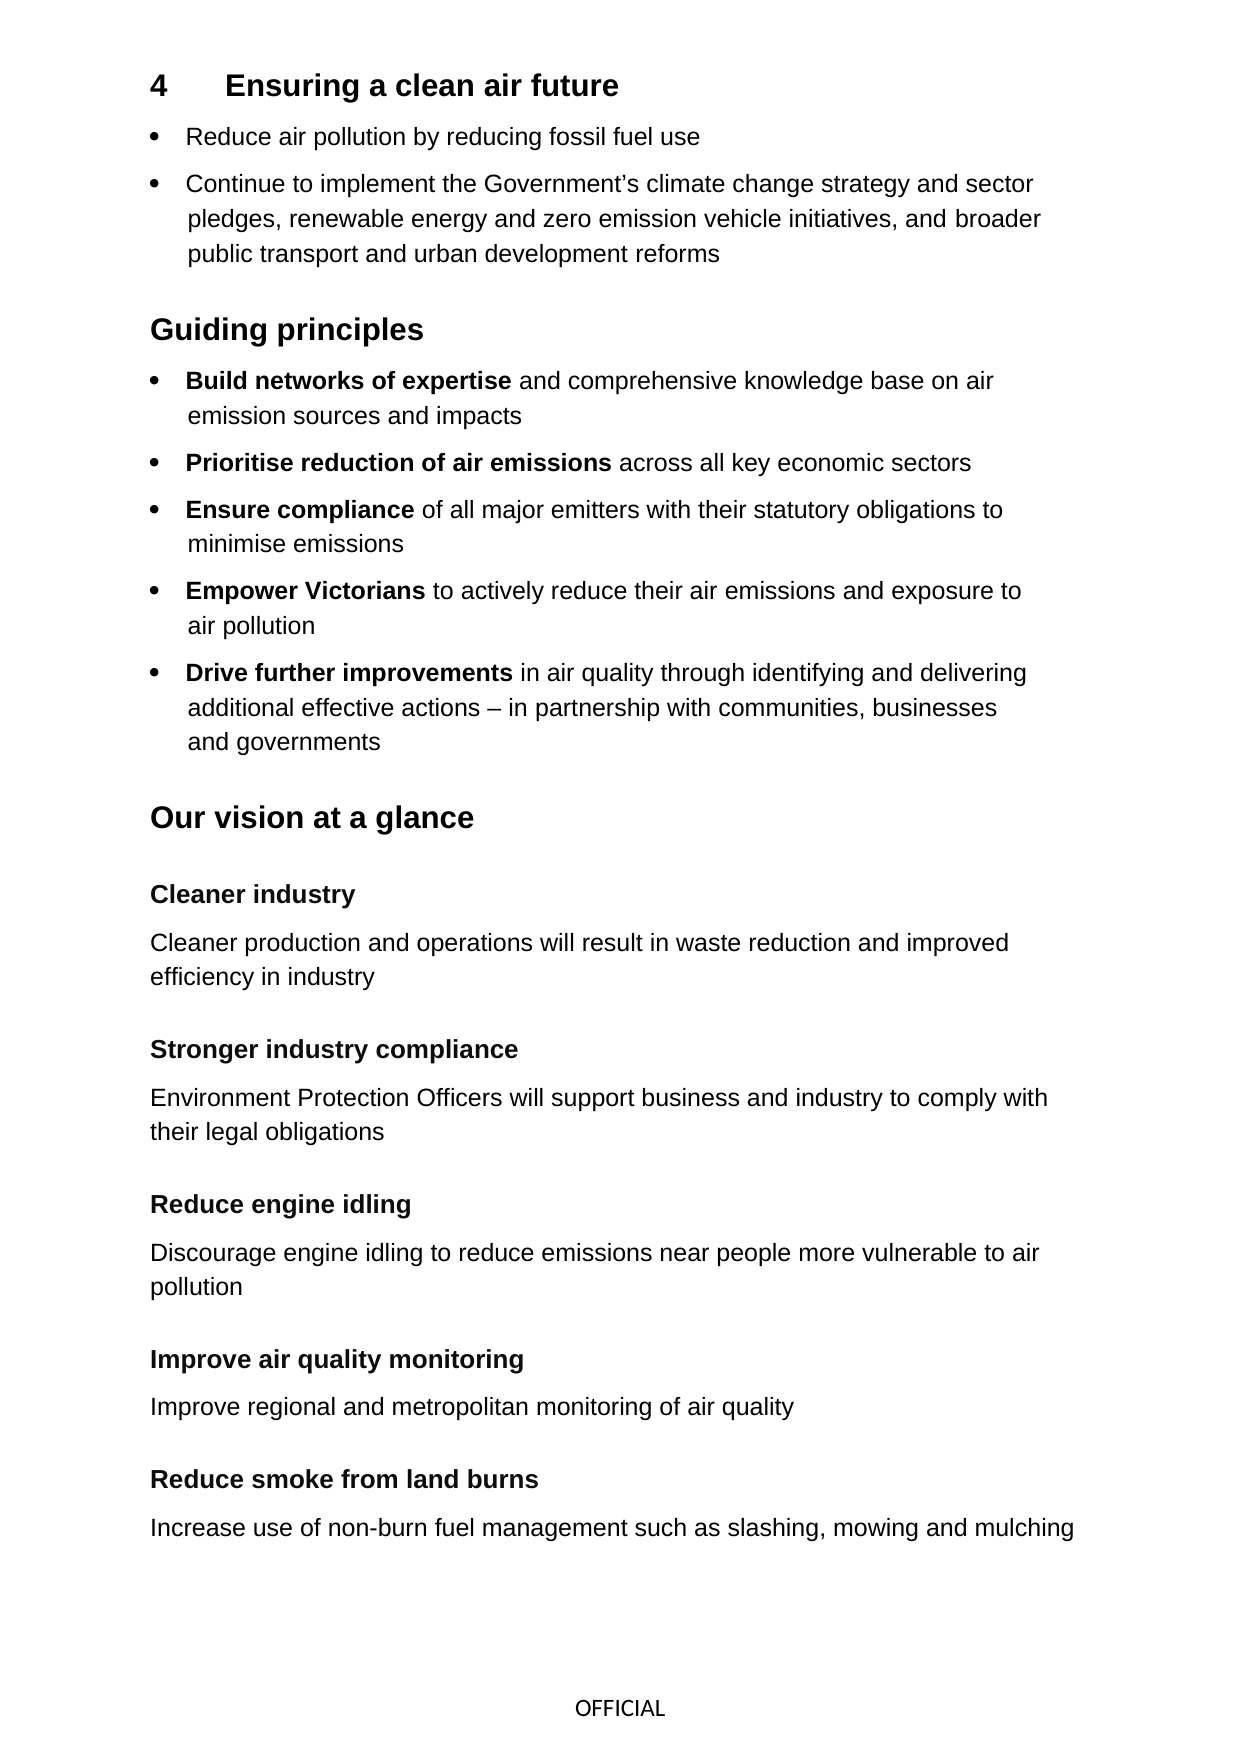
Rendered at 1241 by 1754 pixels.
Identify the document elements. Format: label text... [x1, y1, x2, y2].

text Improve regional and metropolitan monitoring of air quality [150, 1392, 1090, 1421]
subtitle Guiding principles [150, 311, 1090, 346]
list Empower Victorians to actively reduce their air emissions and exposure to air pollution [150, 576, 1090, 640]
subtitle Our vision at a glance [150, 799, 1090, 835]
list Drive further improvements in air quality through identifying and delivering additional effective actions – in partnership with communities, businesses and governments [150, 658, 1090, 756]
subtitle Cleaner industry [150, 879, 1090, 909]
subtitle Improve air quality monitoring [150, 1344, 1090, 1374]
subtitle Reduce smoke from land burns [150, 1464, 1090, 1494]
text Increase use of non-burn fuel management such as slashing, mowing and mulching [150, 1513, 1090, 1541]
text Cleaner production and operations will result in waste reduction and improved efficiency in industry [150, 928, 1090, 991]
list Ensure compliance of all major emitters with their statutory obligations to minimise emissions [150, 495, 1090, 558]
list Prioritise reduction of air emissions across all key economic sectors [150, 448, 1090, 477]
list Reduce air pollution by reducing fossil fuel use [150, 122, 1090, 151]
text Discourage engine idling to reduce emissions near people more vulnerable to air pollution [150, 1237, 1090, 1301]
subtitle Reduce engine idling [150, 1189, 1090, 1219]
text Environment Protection Officers will support business and industry to comply with their legal obligations [150, 1083, 1090, 1146]
list Continue to implement the Government’s climate change strategy and sector pledges, renewable energy and zero emission vehicle initiatives, and broader public transport and urban development reforms [150, 169, 1090, 267]
subtitle 4 Ensuring a clean air future [150, 67, 1090, 103]
list Build networks of expertise and comprehensive knowledge base on air emission sources and impacts [150, 366, 1090, 429]
subtitle Stronger industry compliance [150, 1034, 1090, 1064]
